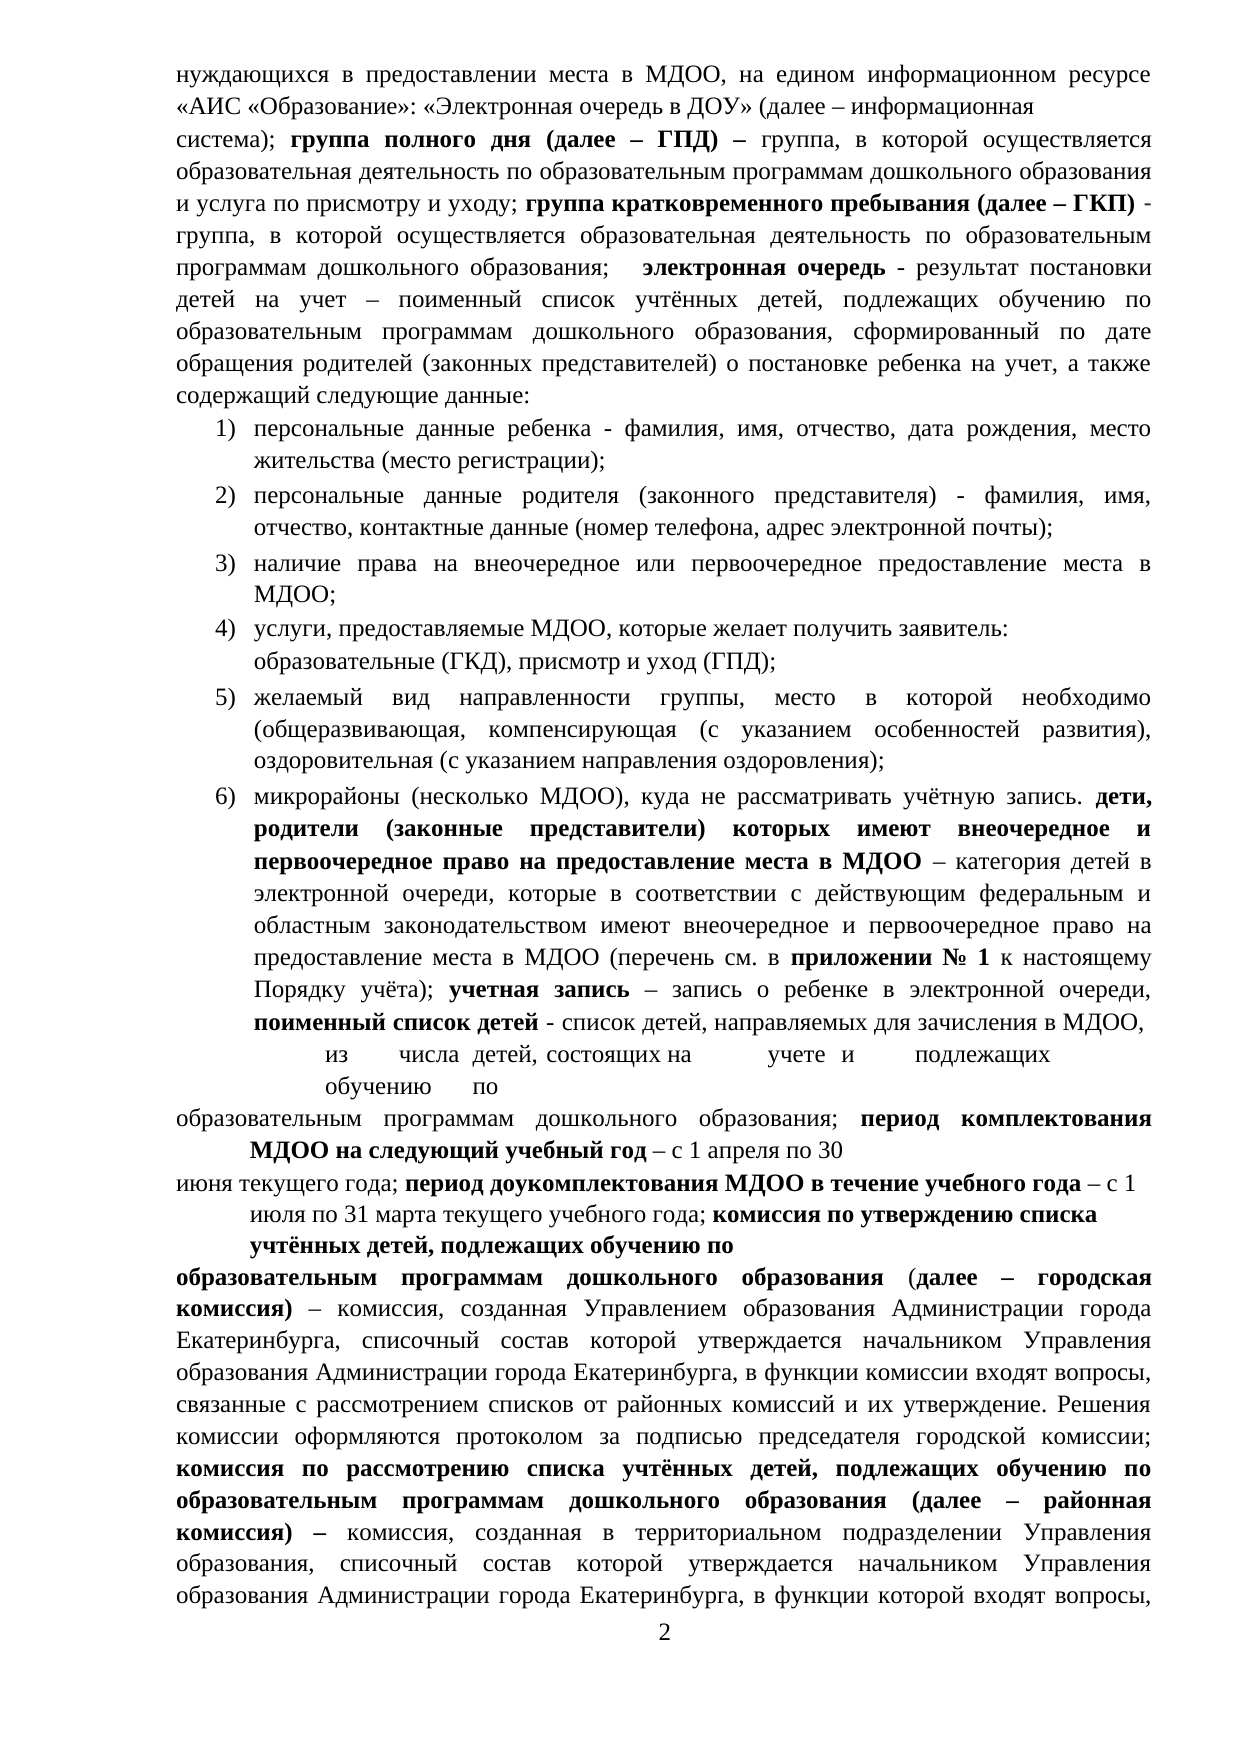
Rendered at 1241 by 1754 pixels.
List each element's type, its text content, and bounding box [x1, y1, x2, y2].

subtitle июня текущего года; период доукомплектования МДОО в течение учебного года – с 1 июля по 31 марта текущего учебного года; комиссия по утверждению списка учтённых детей, подлежащих обучению по [176, 1168, 1152, 1259]
list персональные данные родителя (законного представителя) - фамилия, имя, отчество, контактные данные (номер телефона, адрес электронной почты); [215, 480, 1152, 541]
text образовательным программам дошкольного образования; период комплектования МДОО на следующий учебный год – с 1 апреля по 30 [176, 1103, 1152, 1164]
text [176, 1262, 1152, 1609]
list персональные данные ребенка - фамилия, имя, отчество, дата рождения, место жительства (место регистрации); [215, 413, 1152, 473]
list желаемый вид направленности группы, место в которой необходимо (общеразвивающая, компенсирующая (с указанием особенностей развития), оздоровительная (с указанием направления оздоровления); [215, 682, 1152, 774]
list услуги, предоставляемые МДОО, которые желает получить заявитель: [215, 613, 1152, 642]
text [176, 59, 1152, 120]
text образовательные (ГКД), присмотр и уход (ГПД); [254, 646, 1152, 675]
text система); группа полного дня (далее – ГПД) – группа, в которой осуществляется образовательная деятельность по образовательным программам дошкольного образования и услуга по присмотру и уходу; группа кратковременного пребывания (далее – ГКП) - группа, в которой осуществляется образовательная деятельность по образовательным программам дошкольного образования; электронная очередь - результат постановки детей на учет – поименный список учтённых детей, подлежащих обучению по образовательным программам дошкольного образования, сформированный по дате обращения родителей (законных представителей) о постановке ребенка на учет, а также содержащий следующие данные: [176, 124, 1152, 408]
list наличие права на внеочередное или первоочередное предоставление места в МДОО; [215, 548, 1152, 608]
list микрорайоны (несколько МДОО), куда не рассматривать учётную запись. дети, родители (законные представители) которых имеют внеочередное и первоочередное право на предоставление места в МДОО – категория детей в электронной очереди, которые в соответствии с действующим федеральным и областным законодательством имеют внеочередное и первоочередное право на предоставление места в МДОО (перечень см. в приложении № 1 к настоящему Порядку учёта); учетная запись – запись о ребенке в электронной очереди, поименный список детей - список детей, направляемых для зачисления в МДОО, из числа детей, состоящих на учете и подлежащих обучению по [215, 781, 1152, 1100]
